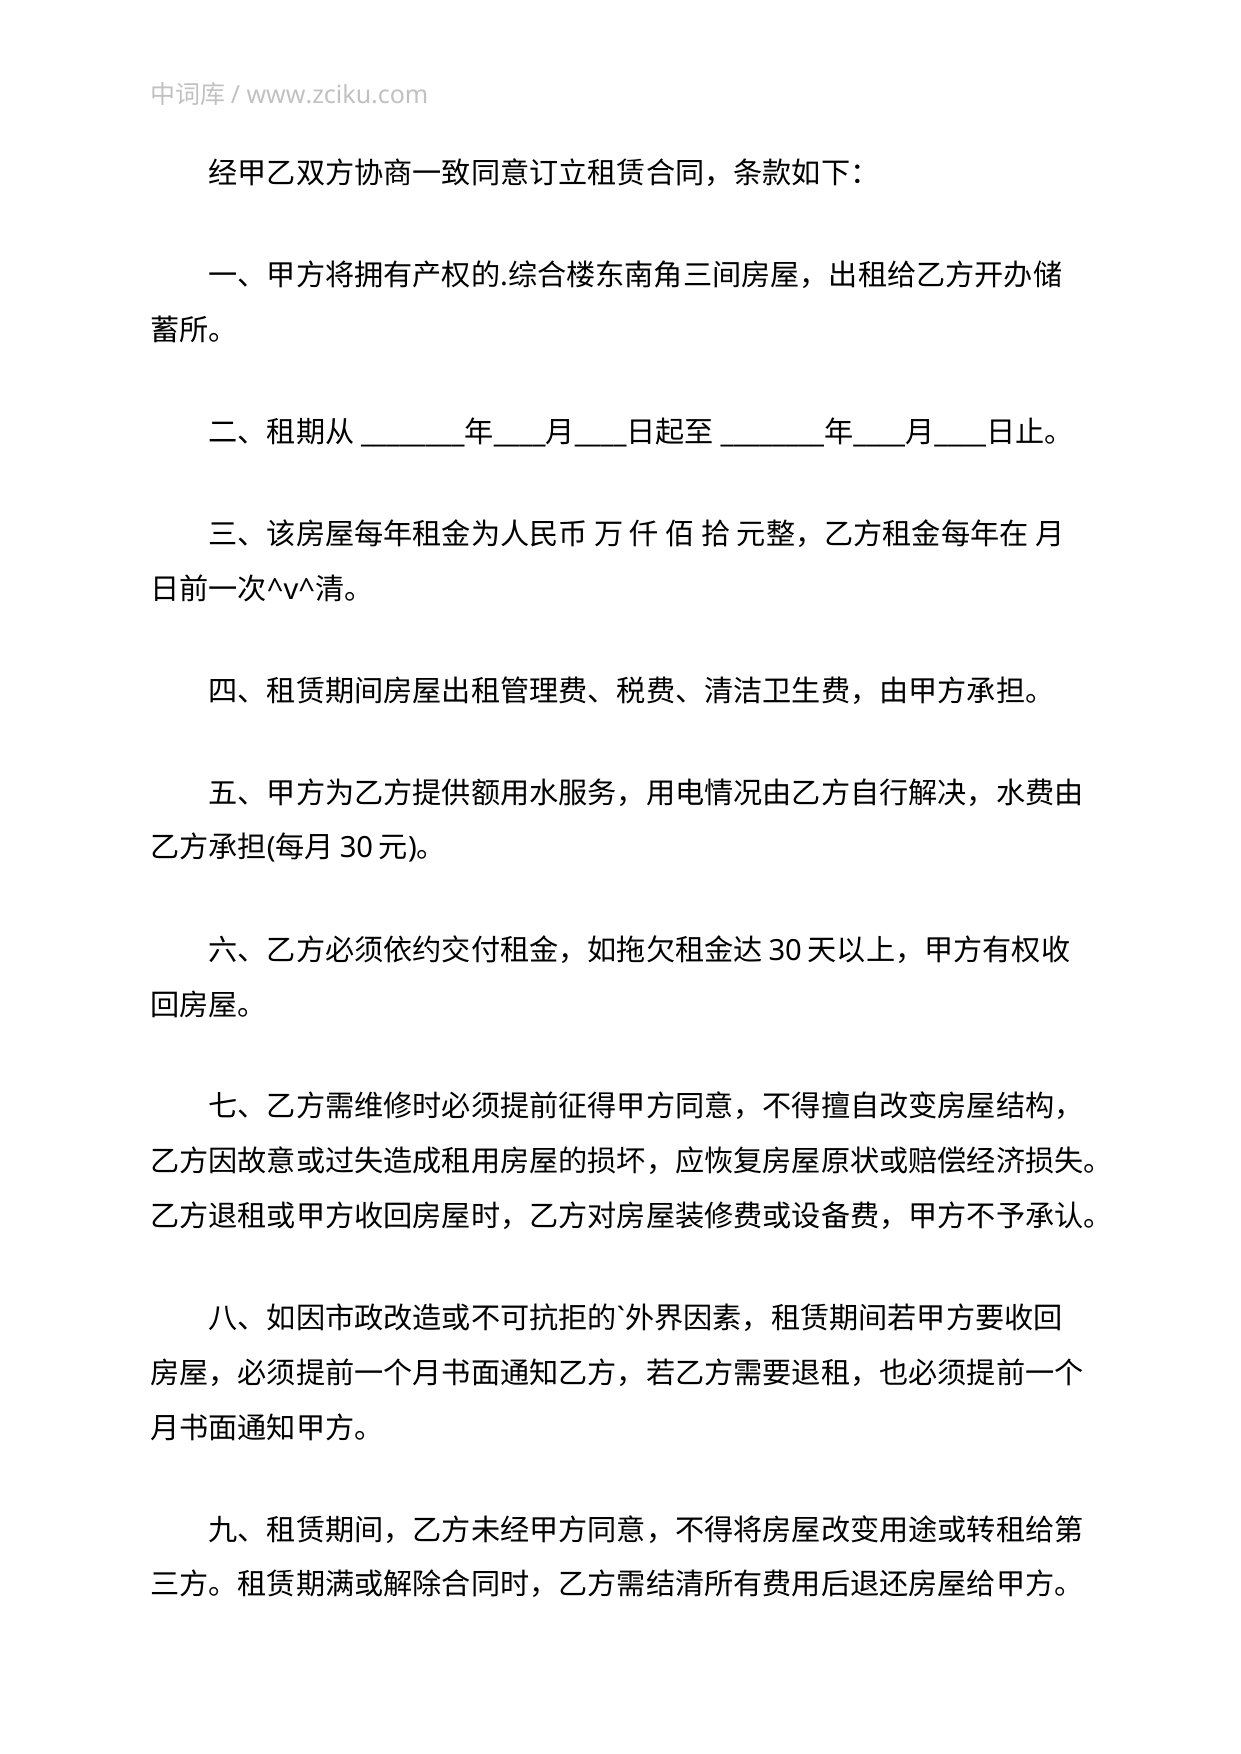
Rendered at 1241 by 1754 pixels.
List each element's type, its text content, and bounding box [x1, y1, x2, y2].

text 六、乙方必须依约交付租金，如拖欠租金达30天以上，甲方有权收回房屋。 [150, 926, 1090, 1023]
text 四、租赁期间房屋出租管理费、税费、清洁卫生费，由甲方承担。 [150, 667, 1090, 710]
text 二、租期从 ________年____月____日起至 ________年____月____日止。 [150, 408, 1090, 451]
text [150, 1506, 1090, 1603]
text 一、甲方将拥有产权的.综合楼东南角三间房屋，出租给乙方开办储蓄所。 [150, 252, 1090, 349]
text 五、甲方为乙方提供额用水服务，用电情况由乙方自行解决，水费由乙方承担(每月30元)。 [150, 769, 1090, 866]
text 三、该房屋每年租金为人民币 万 仟 佰 拾 元整，乙方租金每年在 月 日前一次^v^清。 [150, 511, 1090, 608]
text 七、乙方需维修时必须提前征得甲方同意，不得擅自改变房屋结构，乙方因故意或过失造成租用房屋的损坏，应恢复房屋原状或赔偿经济损失。乙方退租或甲方收回房屋时，乙方对房屋装修费或设备费，甲方不予承认。 [150, 1083, 1090, 1235]
text 八、如因市政改造或不可抗拒的`外界因素，租赁期间若甲方要收回房屋，必须提前一个月书面通知乙方，若乙方需要退租，也必须提前一个月书面通知甲方。 [150, 1294, 1090, 1447]
text 经甲乙双方协商一致同意订立租赁合同，条款如下： [150, 150, 1090, 192]
